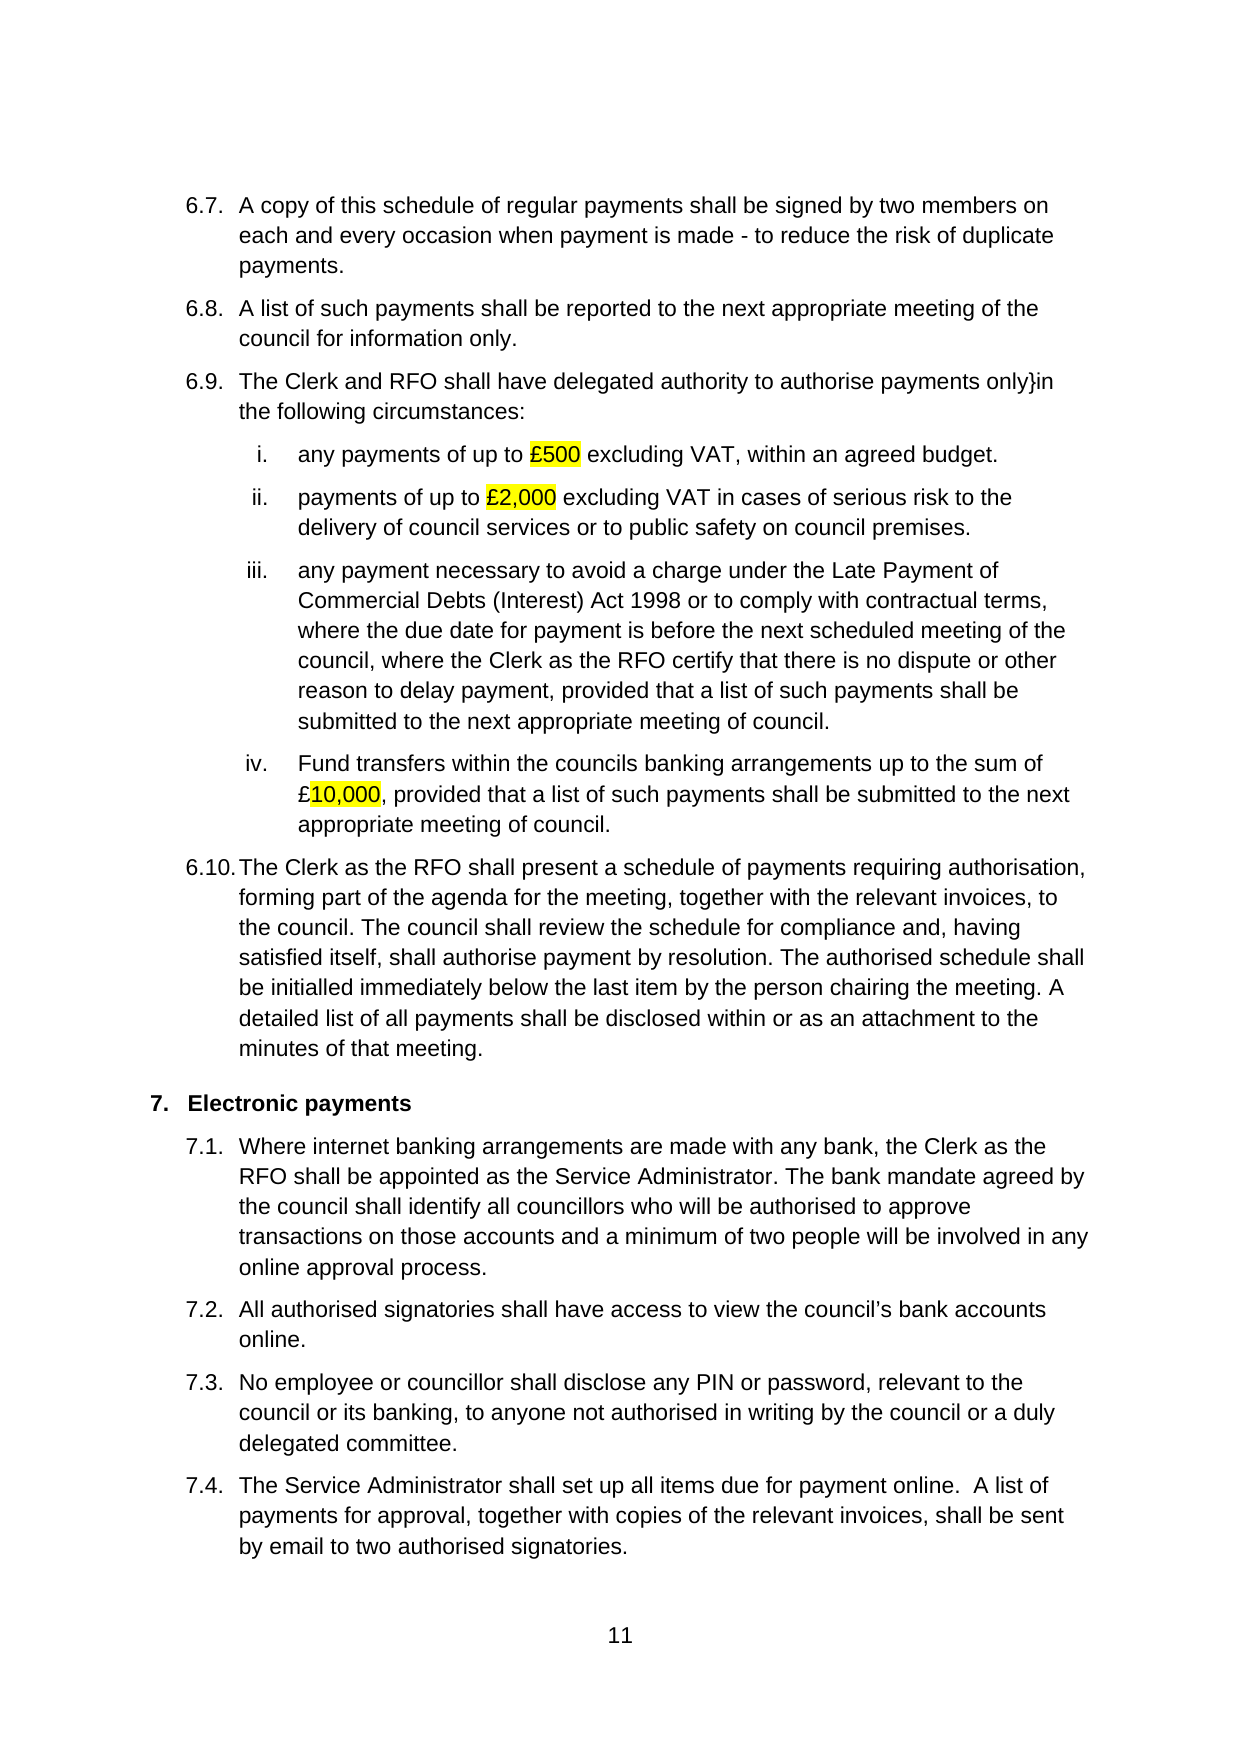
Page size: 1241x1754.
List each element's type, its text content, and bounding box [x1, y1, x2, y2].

list The Clerk as the RFO shall present a schedule of payments requiring authorisation, forming part of the agenda for the meeting, together with the relevant invoices, to the council. The council shall review the schedule for compliance and, having satisfied itself, shall authorise payment by resolution. The authorised schedule shall be initialled immediately below the last item by the person chairing the meeting. A detailed list of all payments shall be disclosed within or as an attachment to the minutes of that meeting. [185, 853, 1090, 1061]
list All authorised signatories shall have access to view the council’s bank accounts online. [185, 1296, 1090, 1353]
list Where internet banking arrangements are made with any bank, the Clerk as the RFO shall be appointed as the Service Administrator. The bank mandate agreed by the council shall identify all councillors who will be authorised to approve transactions on those accounts and a minimum of two people will be involved in any online approval process. [185, 1133, 1090, 1280]
list Fund transfers within the councils banking arrangements up to the sum of £10,000, provided that a list of such payments shall be submitted to the next appropriate meeting of council. [268, 750, 1090, 837]
subtitle Electronic payments [150, 1090, 1090, 1116]
list any payment necessary to avoid a charge under the Late Payment of Commercial Debts (Interest) Act 1998 or to comply with contractual terms, where the due date for payment is before the next scheduled meeting of the council, where the Clerk as the RFO certify that there is no dispute or other reason to delay payment, provided that a list of such payments shall be submitted to the next appropriate meeting of council. [268, 557, 1090, 734]
list No employee or councillor shall disclose any PIN or password, relevant to the council or its banking, to anyone not authorised in writing by the council or a duly delegated committee. [185, 1369, 1090, 1456]
list payments of up to £2,000 excluding VAT in cases of serious risk to the delivery of council services or to public safety on council premises. [268, 484, 1090, 540]
list The Clerk and RFO shall have delegated authority to authorise payments only}in the following circumstances: [185, 368, 1090, 424]
list A copy of this schedule of regular payments shall be signed by two members on each and every occasion when payment is made - to reduce the risk of duplicate payments. [185, 192, 1090, 279]
list A list of such payments shall be reported to the next appropriate meeting of the council for information only. [185, 295, 1090, 352]
list The Service Administrator shall set up all items due for payment online. A list of payments for approval, together with copies of the relevant invoices, shall be sent by email to two authorised signatories. [185, 1472, 1090, 1559]
list any payments of up to £500 excluding VAT, within an agreed budget. [268, 441, 530, 467]
list any payments of up to £500 excluding VAT, within an agreed budget. [581, 441, 1090, 467]
